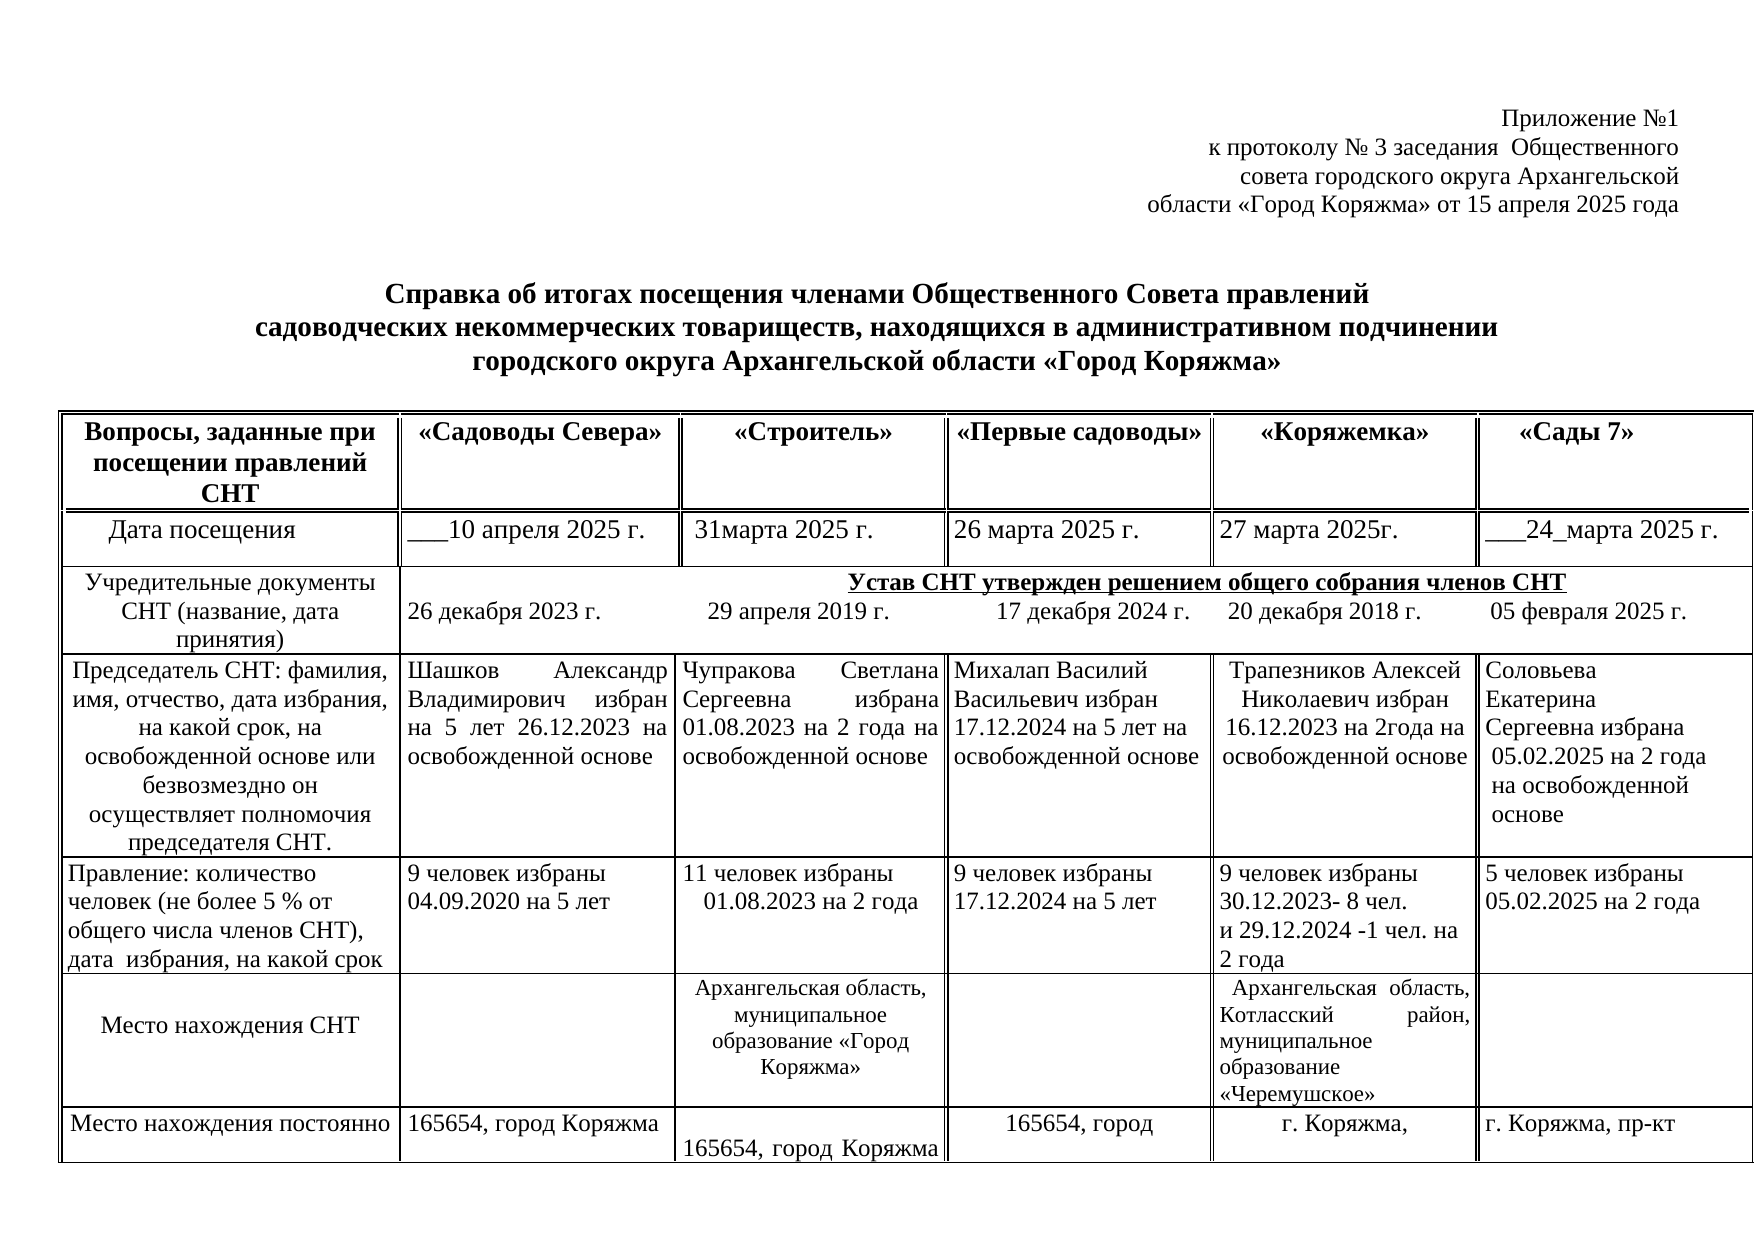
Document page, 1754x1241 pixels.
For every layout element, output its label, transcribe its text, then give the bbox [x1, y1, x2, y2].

table_cell 31марта 2025 г. [683, 513, 944, 566]
table_cell Шашков Александр Владимирович избран на 5 лет 26.12.2023 на освобожденной основе [401, 655, 674, 856]
table_cell ___24_марта 2025 г. [1478, 508, 1754, 566]
table_header «Строитель» [680, 412, 946, 508]
table_cell Дата посещения [60, 508, 400, 566]
table_cell Архангельская область, Котласский район, муниципальное образование «Черемушское» [1214, 974, 1475, 1106]
table_cell 9 человек избраны 30.12.2023- 8 чел. и 29.12.2024 -1 чел. на 2 года [1214, 858, 1475, 973]
table_header «Сады 7» [1478, 414, 1752, 508]
table_cell Михалап Василий Васильевич избран 17.12.2024 на 5 лет на освобожденной основе [949, 655, 1210, 856]
table_cell Правление: количество человек (не более 5 % от общего числа членов СНТ), дата избрания, на какой срок [63, 858, 399, 973]
table_cell Председатель СНТ: фамилия, имя, отчество, дата избрания, на какой срок, на освобожденной основе или безвозмездно он осуществляет полномочия председателя СНТ. [63, 655, 399, 856]
text совета городского округа Архангельской [75, 161, 1679, 189]
table_header «Садоводы Севера» [400, 414, 680, 508]
table_cell 27 марта 2025г. [1214, 513, 1475, 566]
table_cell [676, 1108, 944, 1161]
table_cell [401, 1108, 674, 1161]
table_cell 9 человек избраны 17.12.2024 на 5 лет [949, 858, 1210, 973]
text Справка об итогах посещения членами Общественного Совета правлений [75, 276, 1679, 309]
table_header «Коряжемка» [1212, 412, 1478, 508]
table_cell 5 человек избраны 05.02.2025 на 2 года [1480, 858, 1752, 973]
table_cell [401, 974, 674, 1106]
table_cell 26 марта 2025 г. [949, 513, 1210, 566]
table_cell 11 человек избраны 01.08.2023 на 2 года [676, 858, 944, 973]
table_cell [63, 1108, 399, 1161]
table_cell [949, 1108, 1210, 1161]
table_cell Место нахождения СНТ [63, 974, 399, 1106]
table_cell Учредительные документы СНТ (название, дата принятия) [63, 567, 399, 653]
table_cell [949, 974, 1210, 1106]
table_cell [1480, 974, 1752, 1106]
table_cell Устав СНТ утвержден решением общего собрания членов СНТ 26 декабря 2023 г. 29 апреля 2019 г. 17 декабря 2024 г. 20 декабря 2018 г. 05 февраля 2025 г. [401, 567, 1752, 653]
table_cell Трапезников Алексей Николаевич избран 16.12.2023 на 2года на освобожденной основе [1214, 655, 1475, 856]
text городского округа Архангельской области «Город Коряжма» [75, 343, 1679, 376]
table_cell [1214, 1108, 1475, 1161]
table_header «Первые садоводы» [946, 412, 1212, 508]
text Приложение №1 [75, 103, 1679, 132]
text садоводческих некоммерческих товариществ, находящихся в административном подчинении [75, 309, 1679, 343]
table_cell Архангельская область, муниципальное образование «Город Коряжма» [676, 974, 944, 1106]
text области «Город Коряжма» от 15 апреля 2025 года [75, 189, 1679, 218]
table_header Вопросы, заданные при посещении правлений СНТ [60, 412, 400, 508]
text к протоколу № 3 заседания Общественного [75, 132, 1679, 161]
table_cell Соловьева Екатерина Сергеевна избрана 05.02.2025 на 2 года на освобожденной основе [1480, 655, 1752, 856]
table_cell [1480, 1108, 1752, 1161]
table_cell 9 человек избраны 04.09.2020 на 5 лет [401, 858, 674, 973]
table_cell Чупракова Светлана Сергеевна избрана 01.08.2023 на 2 года на освобожденной основе [676, 655, 944, 856]
table_cell ___10 апреля 2025 г. [402, 513, 678, 566]
